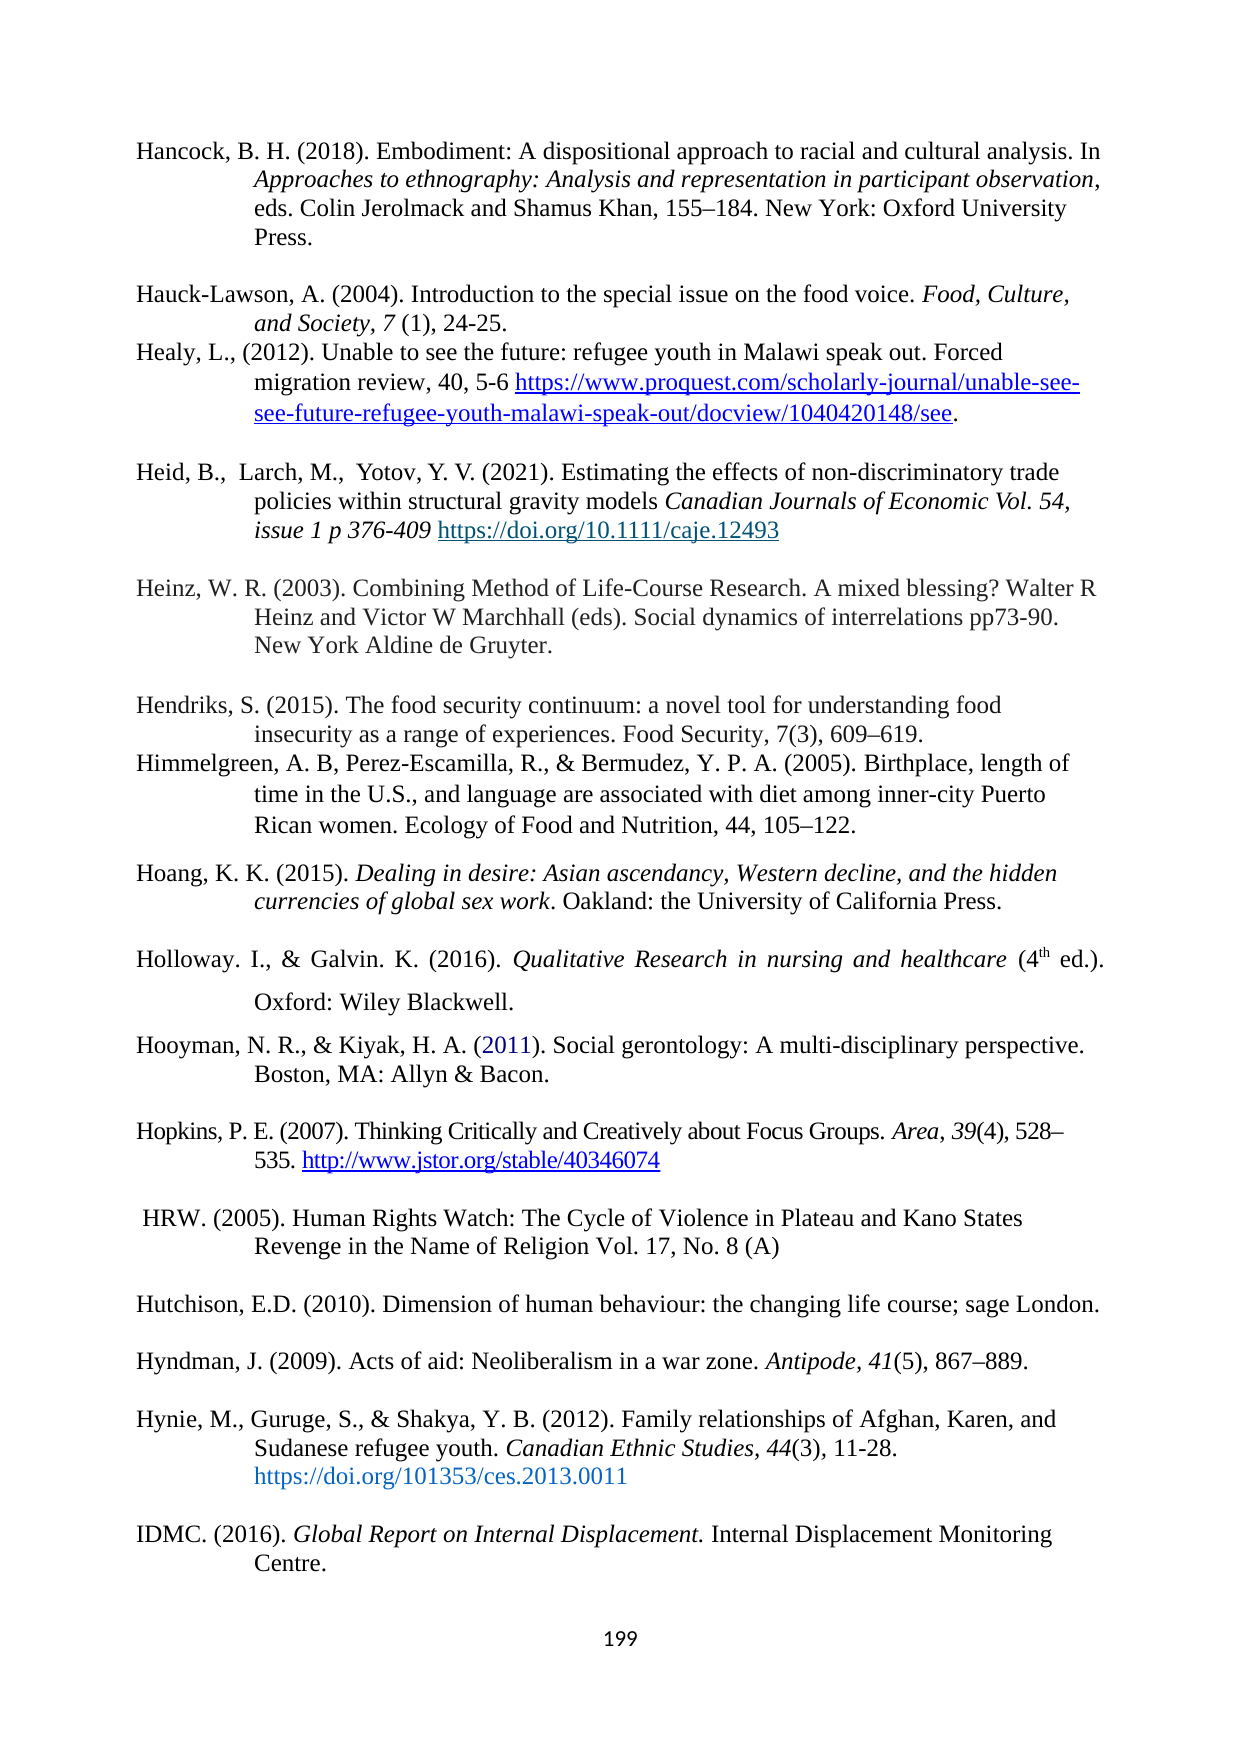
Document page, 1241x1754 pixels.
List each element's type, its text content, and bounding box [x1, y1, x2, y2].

text Hauck-Lawson, A. (2004). Introduction to the special issue on the food voice. Food, Culture, and Society, 7 (1), 24-25. [136, 279, 1104, 337]
picture [492, 525, 498, 538]
text Holloway. I., & Galvin. K. (2016). Qualitative Research in nursing and healthcare (4th ed.). Oxford: Wiley Blackwell. [136, 944, 1104, 1016]
picture [742, 524, 748, 532]
text Hancock, B. H. (2018). Embodiment: A dispositional approach to racial and cultural analysis. In Approaches to ethnography: Analysis and representation in participant observation, eds. Colin Jerolmack and Shamus Khan, 155–184. New York: Oxford University Press. [136, 136, 1104, 251]
text Healy, L., (2012). Unable to see the future: refugee youth in Malawi speak out. Forced migration review, 40, 5-6 https://www.proquest.com/scholarly-journal/unable-see-see-future-refugee-youth-malawi-speak-out/docview/1040420148/see. [136, 337, 1104, 427]
text Himmelgreen, A. B, Perez-Escamilla, R., & Bermudez, Y. P. A. (2005). Birthplace, length of time in the U.S., and language are associated with diet among inner-city Puerto Rican women. Ecology of Food and Nutrition, 44, 105–122. [136, 748, 1104, 839]
text IDMC. (2016). Global Report on Internal Displacement. Internal Displacement Monitoring Centre. [136, 1519, 1104, 1576]
picture [499, 525, 505, 538]
subtitle Heid, B., Larch, M., Yotov, Y. V. (2021). Estimating the effects of non-discriminatory trade policies within structural gravity models Canadian Journals of Economic Vol. 54, issue 1 p 376-409 https://doi.org/10.1111/caje.12493 [136, 457, 1104, 544]
text Hynie, M., Guruge, S., & Shakya, Y. B. (2012). Family relationships of Afghan, Karen, and Sudanese refugee youth. Canadian Ethnic Studies, 44(3), 11-28. https://doi.org/101353/ces.2013.0011 [136, 1404, 1104, 1490]
text Hendriks, S. (2015). The food security continuum: a novel tool for understanding food insecurity as a range of experiences. Food Security, 7(3), 609–619. [136, 690, 1104, 748]
text Hooyman, N. R., & Kiyak, H. A. (2011). Social gerontology: A multi-disciplinary perspective. Boston, MA: Allyn & Bacon. [136, 1030, 1104, 1088]
text Hyndman, J. (2009). Acts of aid: Neoliberalism in a war zone. Antipode, 41(5), 867–889. [136, 1346, 1104, 1375]
text Hopkins, P. E. (2007). Thinking Critically and Creatively about Focus Groups. Area, 39(4), 528–535. http://www.jstor.org/stable/40346074 [136, 1116, 1104, 1174]
text Hoang, K. K. (2015). Dealing in desire: Asian ascendancy, Western decline, and the hidden currencies of global sex work. Oakland: the University of California Press. [136, 858, 1104, 915]
text HRW. (2005). Human Rights Watch: The Cycle of Violence in Plateau and Kano States Revenge in the Name of Religion Vol. 17, No. 8 (A) [136, 1203, 1104, 1260]
text Hutchison, E.D. (2010). Dimension of human behaviour: the changing life course; sage London. [136, 1289, 1104, 1318]
text Heinz, W. R. (2003). Combining Method of Life-Course Research. A mixed blessing? Walter R Heinz and Victor W Marchhall (eds). Social dynamics of interrelations pp73-90. New York Aldine de Gruyter. [136, 573, 1104, 659]
picture [578, 525, 583, 537]
